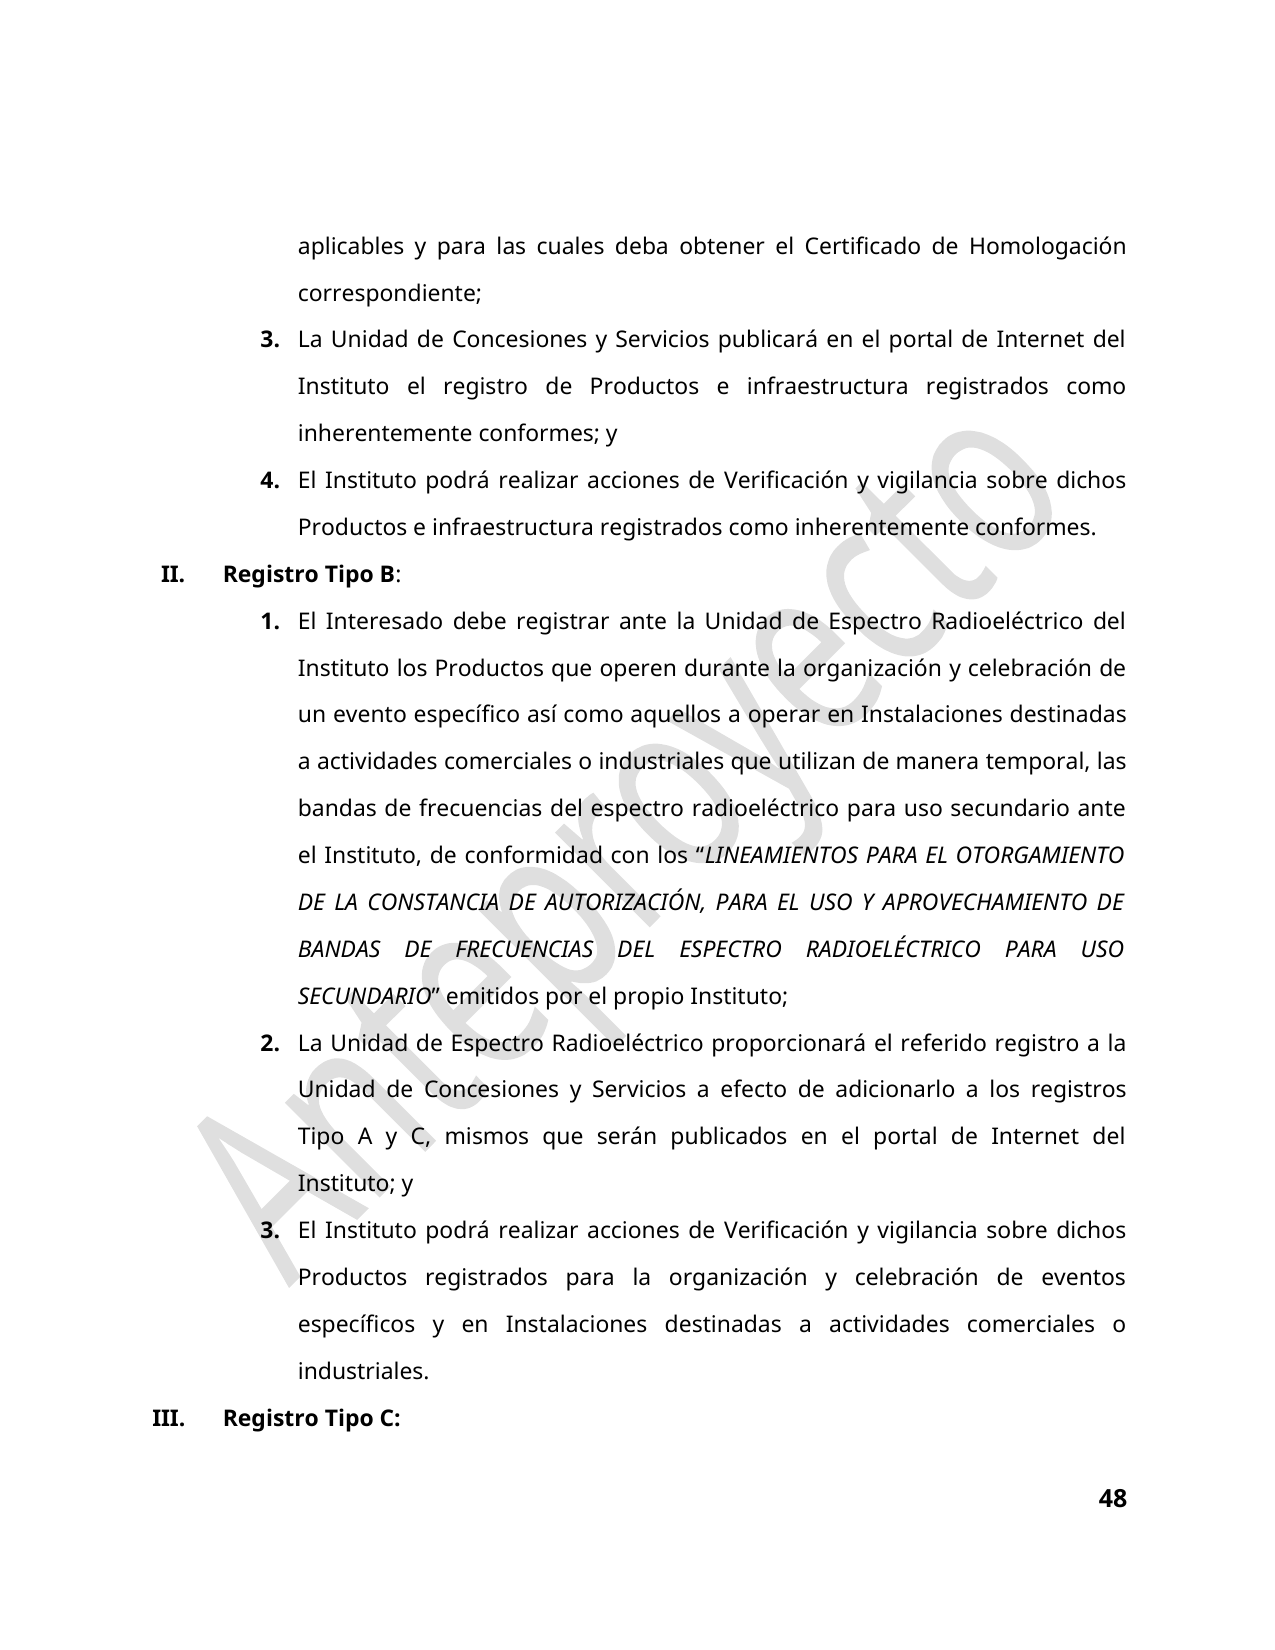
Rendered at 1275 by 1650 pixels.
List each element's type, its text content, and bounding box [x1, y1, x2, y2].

list La Unidad de Espectro Radioeléctrico proporcionará el referido registro a la Unidad de Concesiones y Servicios a efecto de adicionarlo a los registros Tipo A y C, mismos que serán publicados en el portal de Internet del Instituto; y [260, 1027, 1127, 1198]
list Registro Tipo B: [185, 558, 1127, 589]
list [260, 230, 1127, 308]
list El Instituto podrá realizar acciones de Verificación y vigilancia sobre dichos Productos registrados para la organización y celebración de eventos específicos y en Instalaciones destinadas a actividades comerciales o industriales. [260, 1214, 1127, 1386]
list La Unidad de Concesiones y Servicios publicará en el portal de Internet del Instituto el registro de Productos e infraestructura registrados como inherentemente conformes; y [260, 323, 1127, 448]
list El Instituto podrá realizar acciones de Verificación y vigilancia sobre dichos Productos e infraestructura registrados como inherentemente conformes. [260, 464, 1127, 542]
list El Interesado debe registrar ante la Unidad de Espectro Radioeléctrico del Instituto los Productos que operen durante la organización y celebración de un evento específico así como aquellos a operar en Instalaciones destinadas a actividades comerciales o industriales que utilizan de manera temporal, las bandas de frecuencias del espectro radioeléctrico para uso secundario ante el Instituto, de conformidad con los “LINEAMIENTOS PARA EL OTORGAMIENTO DE LA CONSTANCIA DE AUTORIZACIÓN, PARA EL USO Y APROVECHAMIENTO DE BANDAS DE FRECUENCIAS DEL ESPECTRO RADIOELÉCTRICO PARA USO SECUNDARIO” emitidos por el propio Instituto; [260, 605, 1127, 1011]
list Registro Tipo C: [185, 1402, 1127, 1433]
